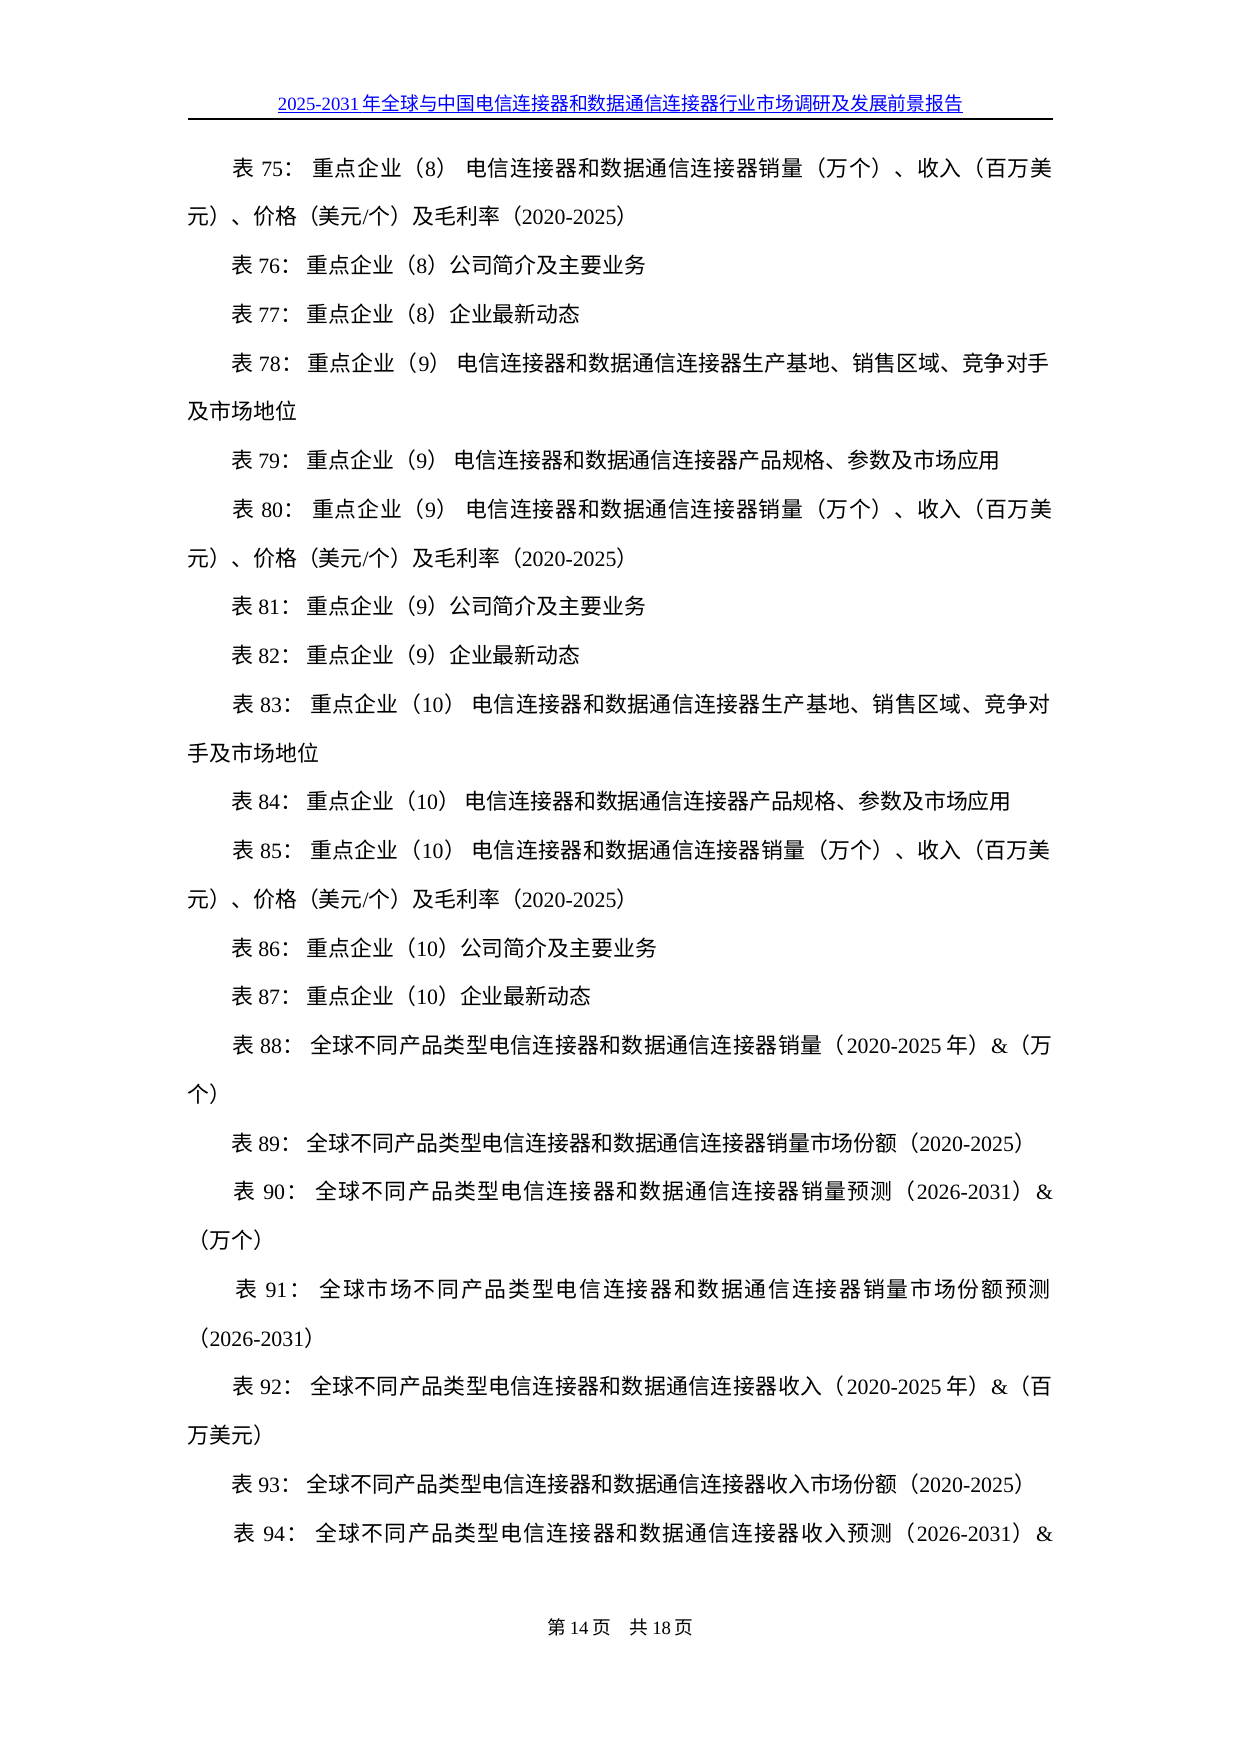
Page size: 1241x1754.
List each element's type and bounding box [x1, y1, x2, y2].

text [187, 150, 1053, 1548]
